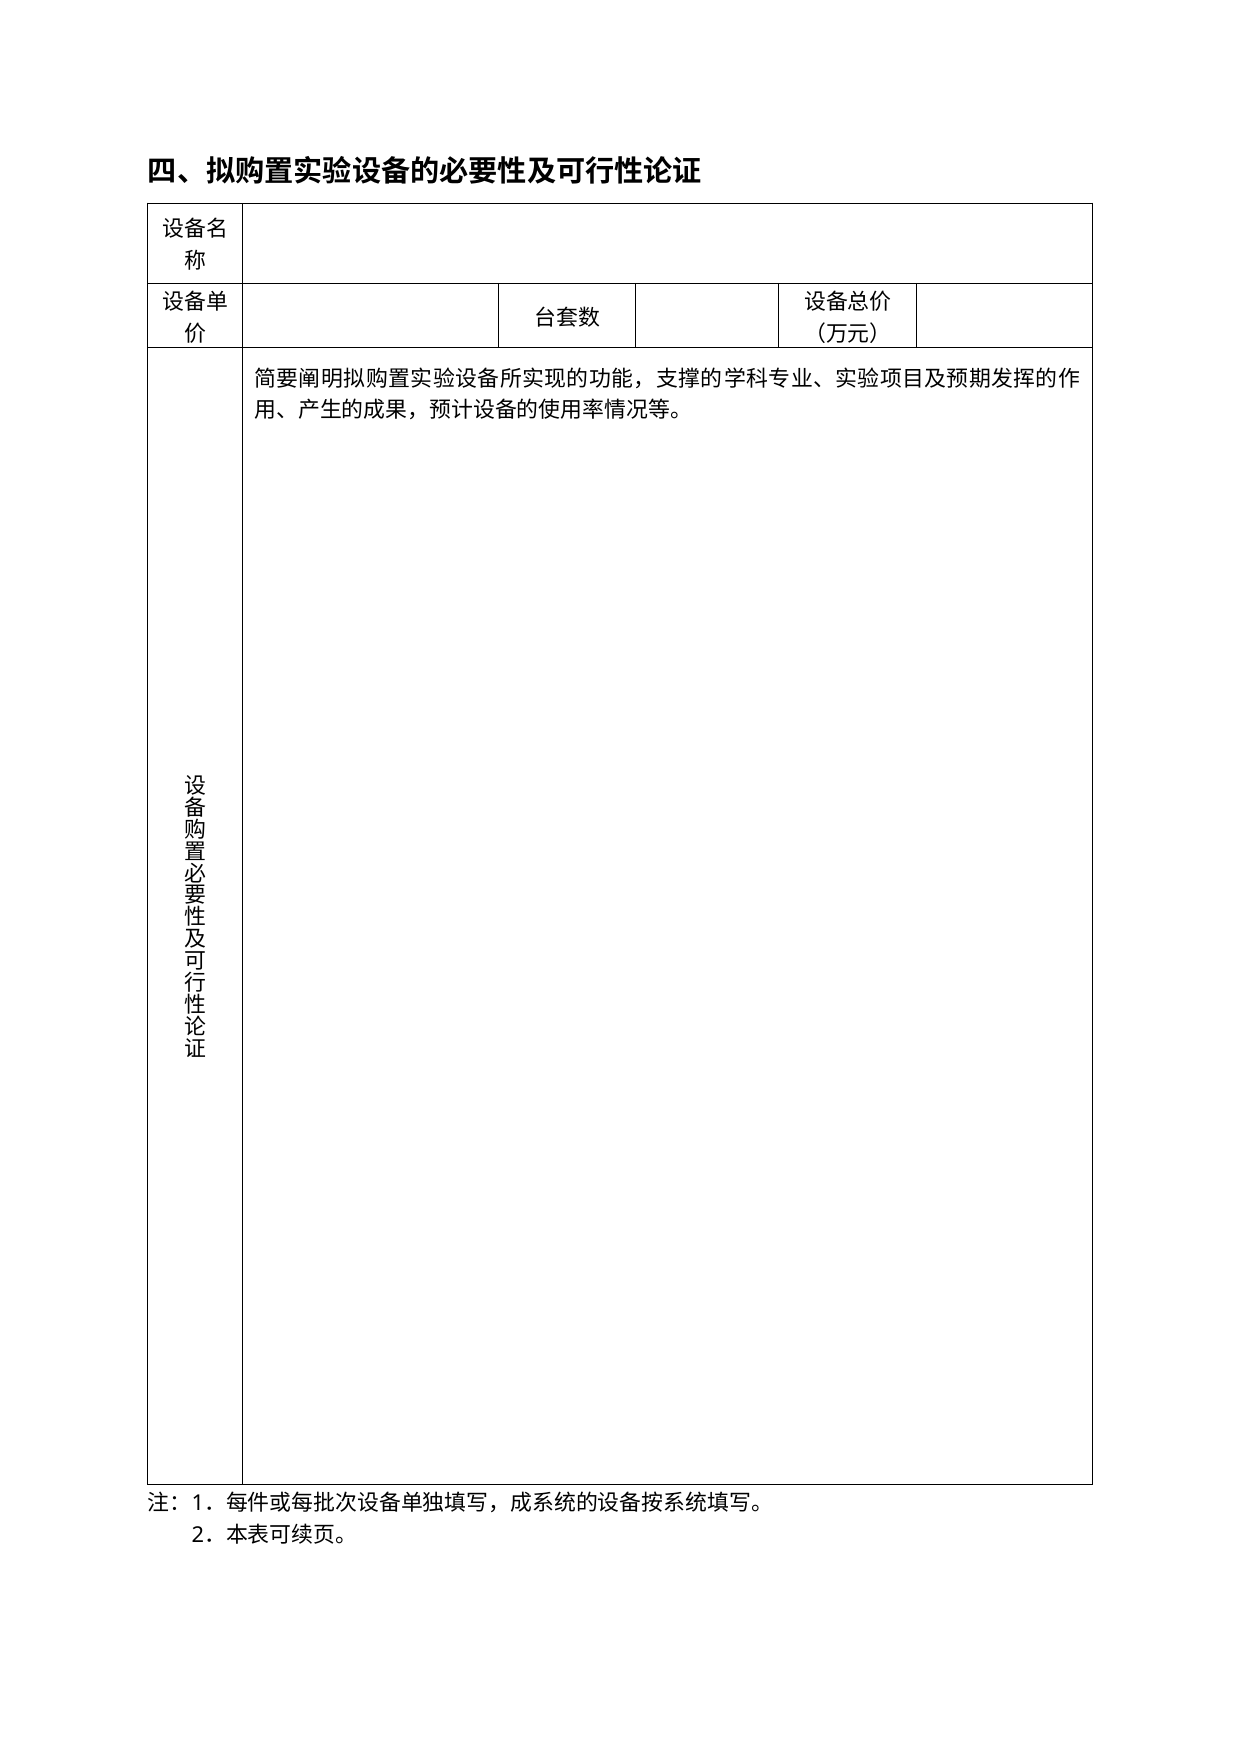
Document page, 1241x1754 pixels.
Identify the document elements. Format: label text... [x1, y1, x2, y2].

text 注：1．每件或每批次设备单独填写，成系统的设备按系统填写。 [148, 1485, 1092, 1517]
table_cell 设备单价 [148, 284, 242, 347]
table_cell [636, 284, 778, 347]
table_cell 设备总价（万元） [779, 284, 916, 347]
text 四、拟购置实验设备的必要性及可行性论证 [148, 148, 1092, 190]
table_header 设备名称 [148, 204, 242, 283]
text 2．本表可续页。 [191, 1517, 1092, 1549]
table_cell [917, 284, 1092, 347]
table_cell 简要阐明拟购置实验设备所实现的功能，支撑的学科专业、实验项目及预期发挥的作用、产生的成果，预计设备的使用率情况等。 [243, 348, 1092, 1484]
table_cell [243, 284, 498, 347]
table_cell 台套数 [499, 284, 635, 347]
table_header [243, 204, 1092, 283]
table_cell 设备购置必要性及可行性论证 [148, 348, 242, 1484]
